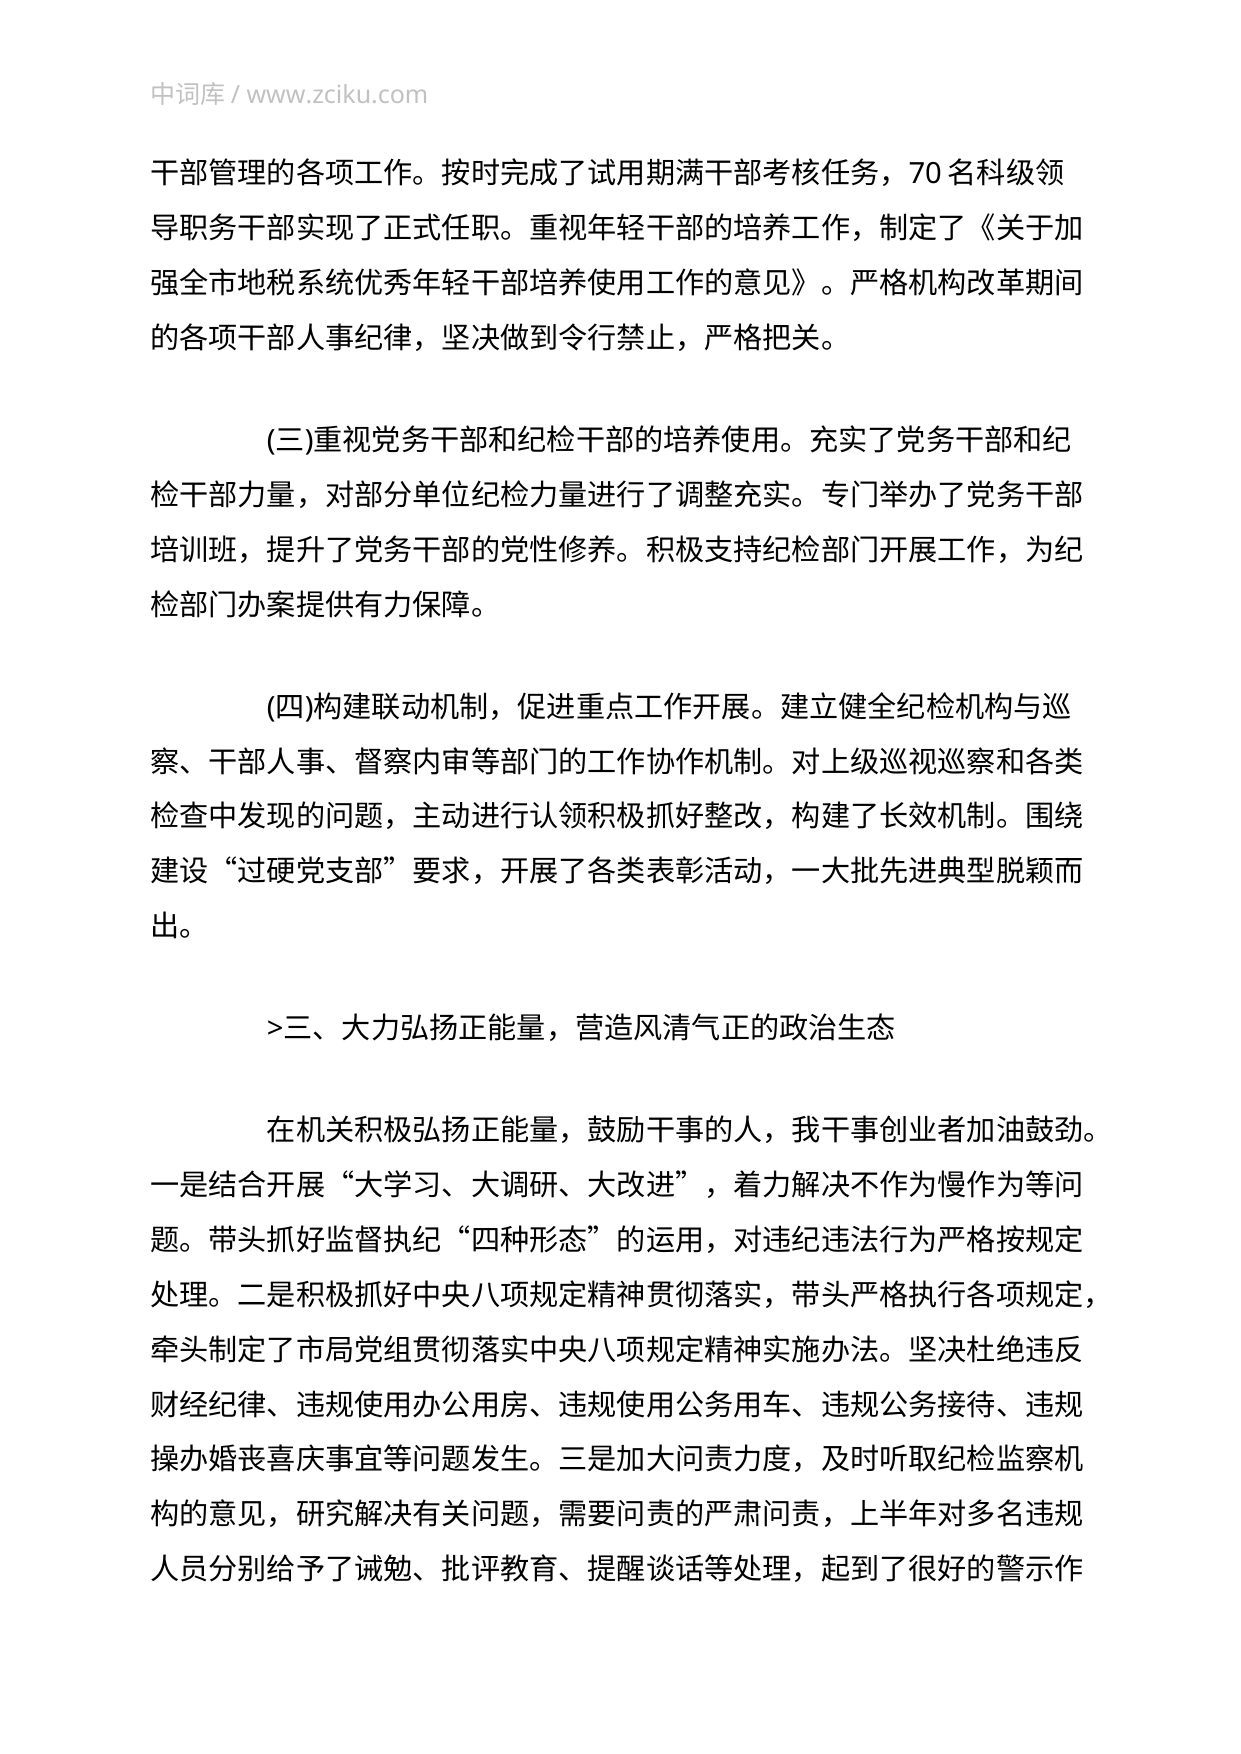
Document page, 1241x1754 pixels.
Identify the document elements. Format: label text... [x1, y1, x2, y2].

text (三)重视党务干部和纪检干部的培养使用。充实了党务干部和纪检干部力量，对部分单位纪检力量进行了调整充实。专门举办了党务干部培训班，提升了党务干部的党性修养。积极支持纪检部门开展工作，为纪检部门办案提供有力保障。 [150, 417, 1090, 624]
text >三、大力弘扬正能量，营造风清气正的政治生态 [150, 1004, 1090, 1047]
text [150, 1107, 1090, 1588]
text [150, 150, 1090, 357]
text (四)构建联动机制，促进重点工作开展。建立健全纪检机构与巡察、干部人事、督察内审等部门的工作协作机制。对上级巡视巡察和各类检查中发现的问题，主动进行认领积极抓好整改，构建了长效机制。围绕建设“过硬党支部”要求，开展了各类表彰活动，一大批先进典型脱颖而出。 [150, 683, 1090, 945]
